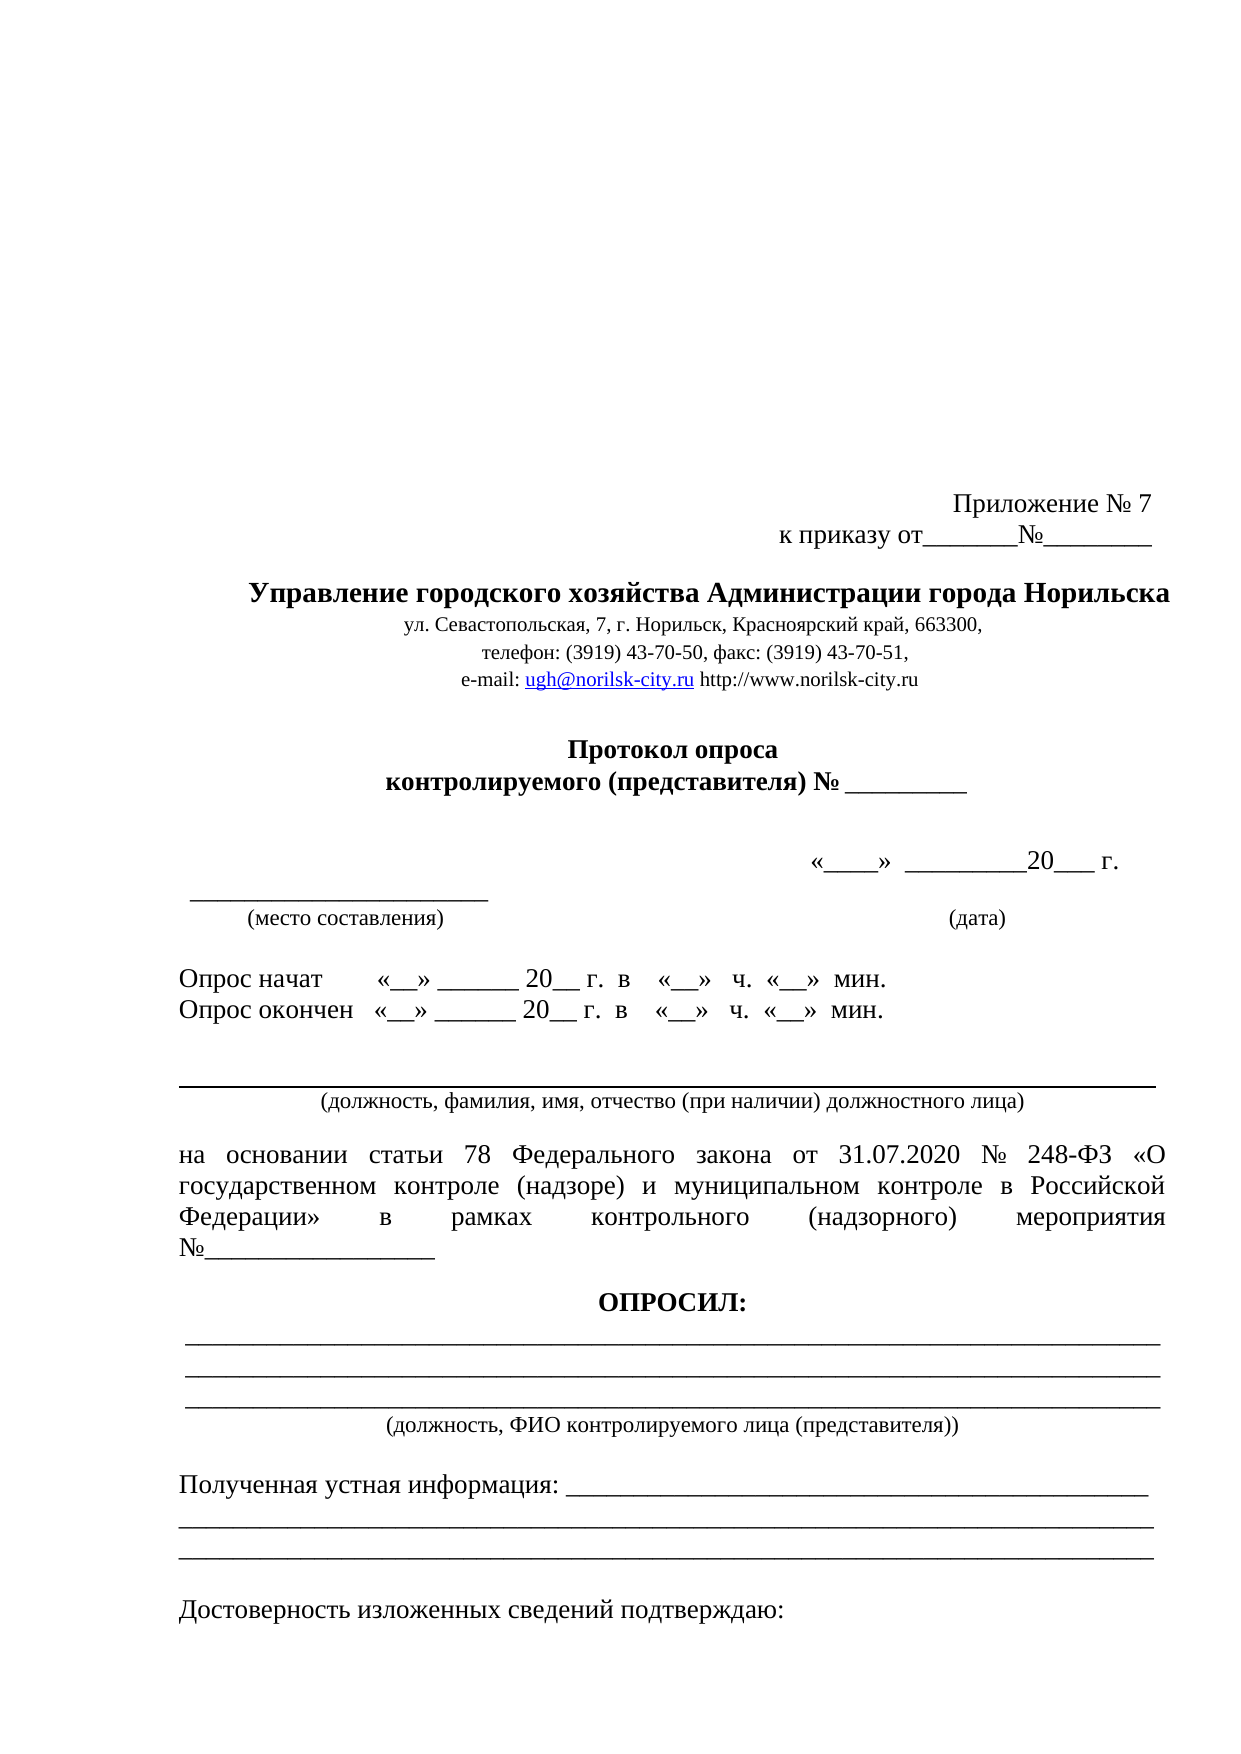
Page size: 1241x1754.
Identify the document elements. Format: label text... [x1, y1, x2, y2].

text Приложение № 7 [177, 487, 1152, 518]
text к приказу от_______№________ [177, 518, 1152, 549]
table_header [177, 550, 1168, 1626]
